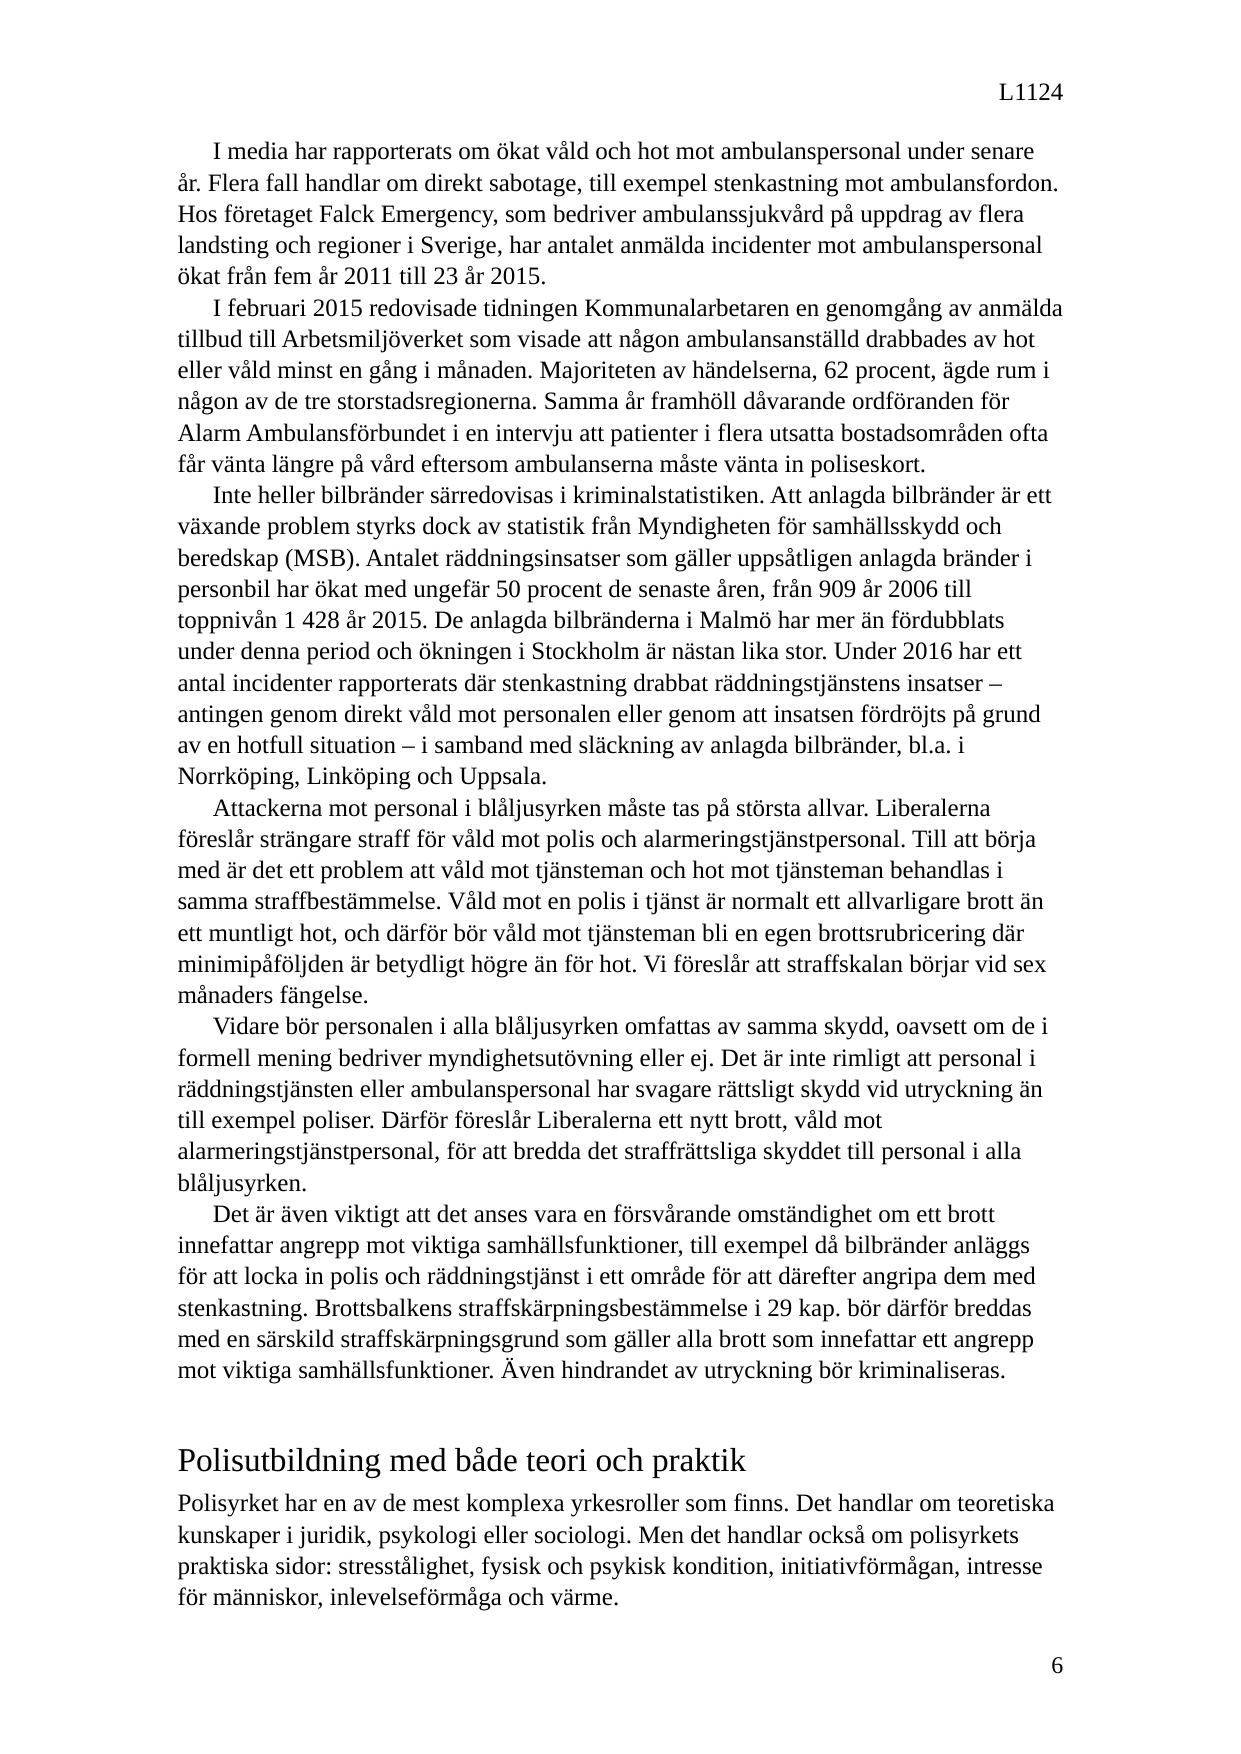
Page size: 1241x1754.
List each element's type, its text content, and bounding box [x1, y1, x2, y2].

text Attackerna mot personal i blåljusyrken måste tas på största allvar. Liberalerna föreslår strängare straff för våld mot polis och alarmeringstjänstpersonal. Till att börja med är det ett problem att våld mot tjänsteman och hot mot tjänsteman behandlas i samma straffbestämmelse. Våld mot en polis i tjänst är normalt ett allvarligare brott än ett muntligt hot, och därför bör våld mot tjänsteman bli en egen brottsrubricering där minimipåföljden är betydligt högre än för hot. Vi föreslår att straffskalan börjar vid sex månaders fängelse. [177, 790, 1063, 1009]
text I februari 2015 redovisade tidningen Kommunalarbetaren en genomgång av anmälda tillbud till Arbetsmiljöverket som visade att någon ambulansanställd drabbades av hot eller våld minst en gång i månaden. Majoriteten av händelserna, 62 procent, ägde rum i någon av de tre storstadsregionerna. Samma år framhöll dåvarande ordföranden för Alarm Ambulansförbundet i en intervju att patienter i flera utsatta bostadsområden ofta får vänta längre på vård eftersom ambulanserna måste vänta in poliseskort. [177, 290, 1063, 478]
text I media har rapporterats om ökat våld och hot mot ambulanspersonal under senare år. Flera fall handlar om direkt sabotage, till exempel stenkastning mot ambulansfordon. Hos företaget Falck Emergency, som bedriver ambulanssjukvård på uppdrag av flera landsting och regioner i Sverige, har antalet anmälda incidenter mot ambulanspersonal ökat från fem år 2011 till 23 år 2015. [177, 134, 1063, 290]
text Inte heller bilbränder särredovisas i kriminalstatistiken. Att anlagda bilbränder är ett växande problem styrks dock av statistik från Myndigheten för samhällsskydd och beredskap (MSB). Antalet räddningsinsatser som gäller uppsåtligen anlagda bränder i personbil har ökat med ungefär 50 procent de senaste åren, från 909 år 2006 till toppnivån 1 428 år 2015. De anlagda bilbränderna i Malmö har mer än fördubblats under denna period och ökningen i Stockholm är nästan lika stor. Under 2016 har ett antal incidenter rapporterats där stenkastning drabbat räddningstjänstens insatser – antingen genom direkt våld mot personalen eller genom att insatsen fördröjts på grund av en hotfull situation – i samband med släckning av anlagda bilbränder, bl.a. i Norrköping, Linköping och Uppsala. [177, 478, 1063, 790]
text Det är även viktigt att det anses vara en försvårande omständighet om ett brott innefattar angrepp mot viktiga samhällsfunktioner, till exempel då bilbränder anläggs för att locka in polis och räddningstjänst i ett område för att därefter angripa dem med stenkastning. Brottsbalkens straffskärpningsbestämmelse i 29 kap. bör därför breddas med en särskild straffskärpningsgrund som gäller alla brott som innefattar ett angrepp mot viktiga samhällsfunktioner. Även hindrandet av utryckning bör kriminaliseras. [177, 1196, 1063, 1384]
subtitle Polisutbildning med både teori och praktik [177, 1446, 1063, 1478]
text Vidare bör personalen i alla blåljusyrken omfattas av samma skydd, oavsett om de i formell mening bedriver myndighetsutövning eller ej. Det är inte rimligt att personal i räddningstjänsten eller ambulanspersonal har svagare rättsligt skydd vid utryckning än till exempel poliser. Därför föreslår Liberalerna ett nytt brott, våld mot alarmeringstjänstpersonal, för att bredda det straffrättsliga skyddet till personal i alla blåljusyrken. [177, 1009, 1063, 1196]
text Polisyrket har en av de mest komplexa yrkesroller som finns. Det handlar om teoretiska kunskaper i juridik, psykologi eller sociologi. Men det handlar också om polisyrkets praktiska sidor: stresstålighet, fysisk och psykisk kondition, initiativförmågan, intresse för människor, inlevelseförmåga och värme. [177, 1486, 1063, 1611]
